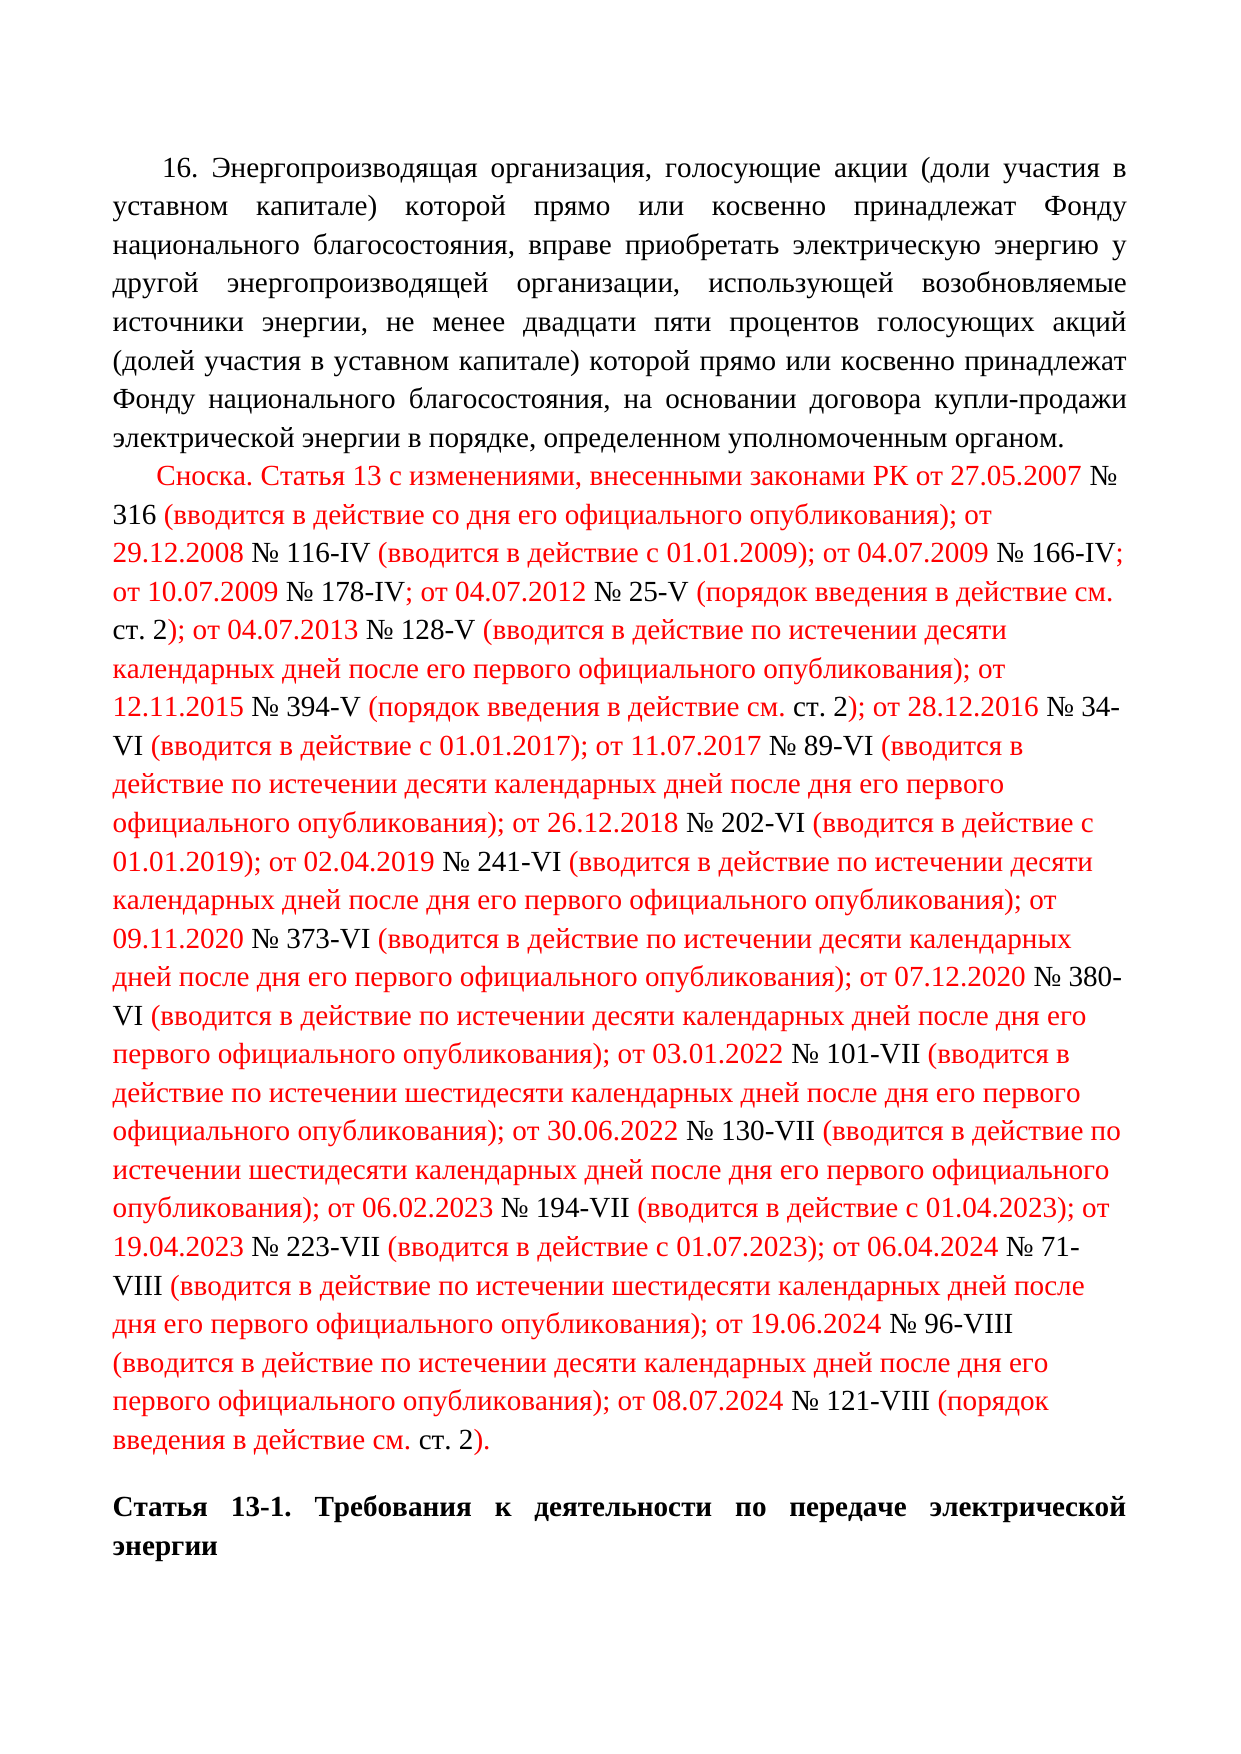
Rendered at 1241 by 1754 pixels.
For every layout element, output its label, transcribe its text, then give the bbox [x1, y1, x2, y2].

text 16. Энергопроизводящая организация, голосующие акции (доли участия в уставном капитале) которой прямо или косвенно принадлежат Фонду национального благосостояния, вправе приобретать электрическую энергию у другой энергопроизводящей организации, использующей возобновляемые источники энергии, не менее двадцати пяти процентов голосующих акций (долей участия в уставном капитале) которой прямо или косвенно принадлежат Фонду национального благосостояния, на основании договора купли-продажи электрической энергии в порядке, определенном уполномоченным органом. [112, 150, 1128, 453]
text Статья 13-1. Требования к деятельности по передаче электрической энергии [112, 1489, 1128, 1562]
